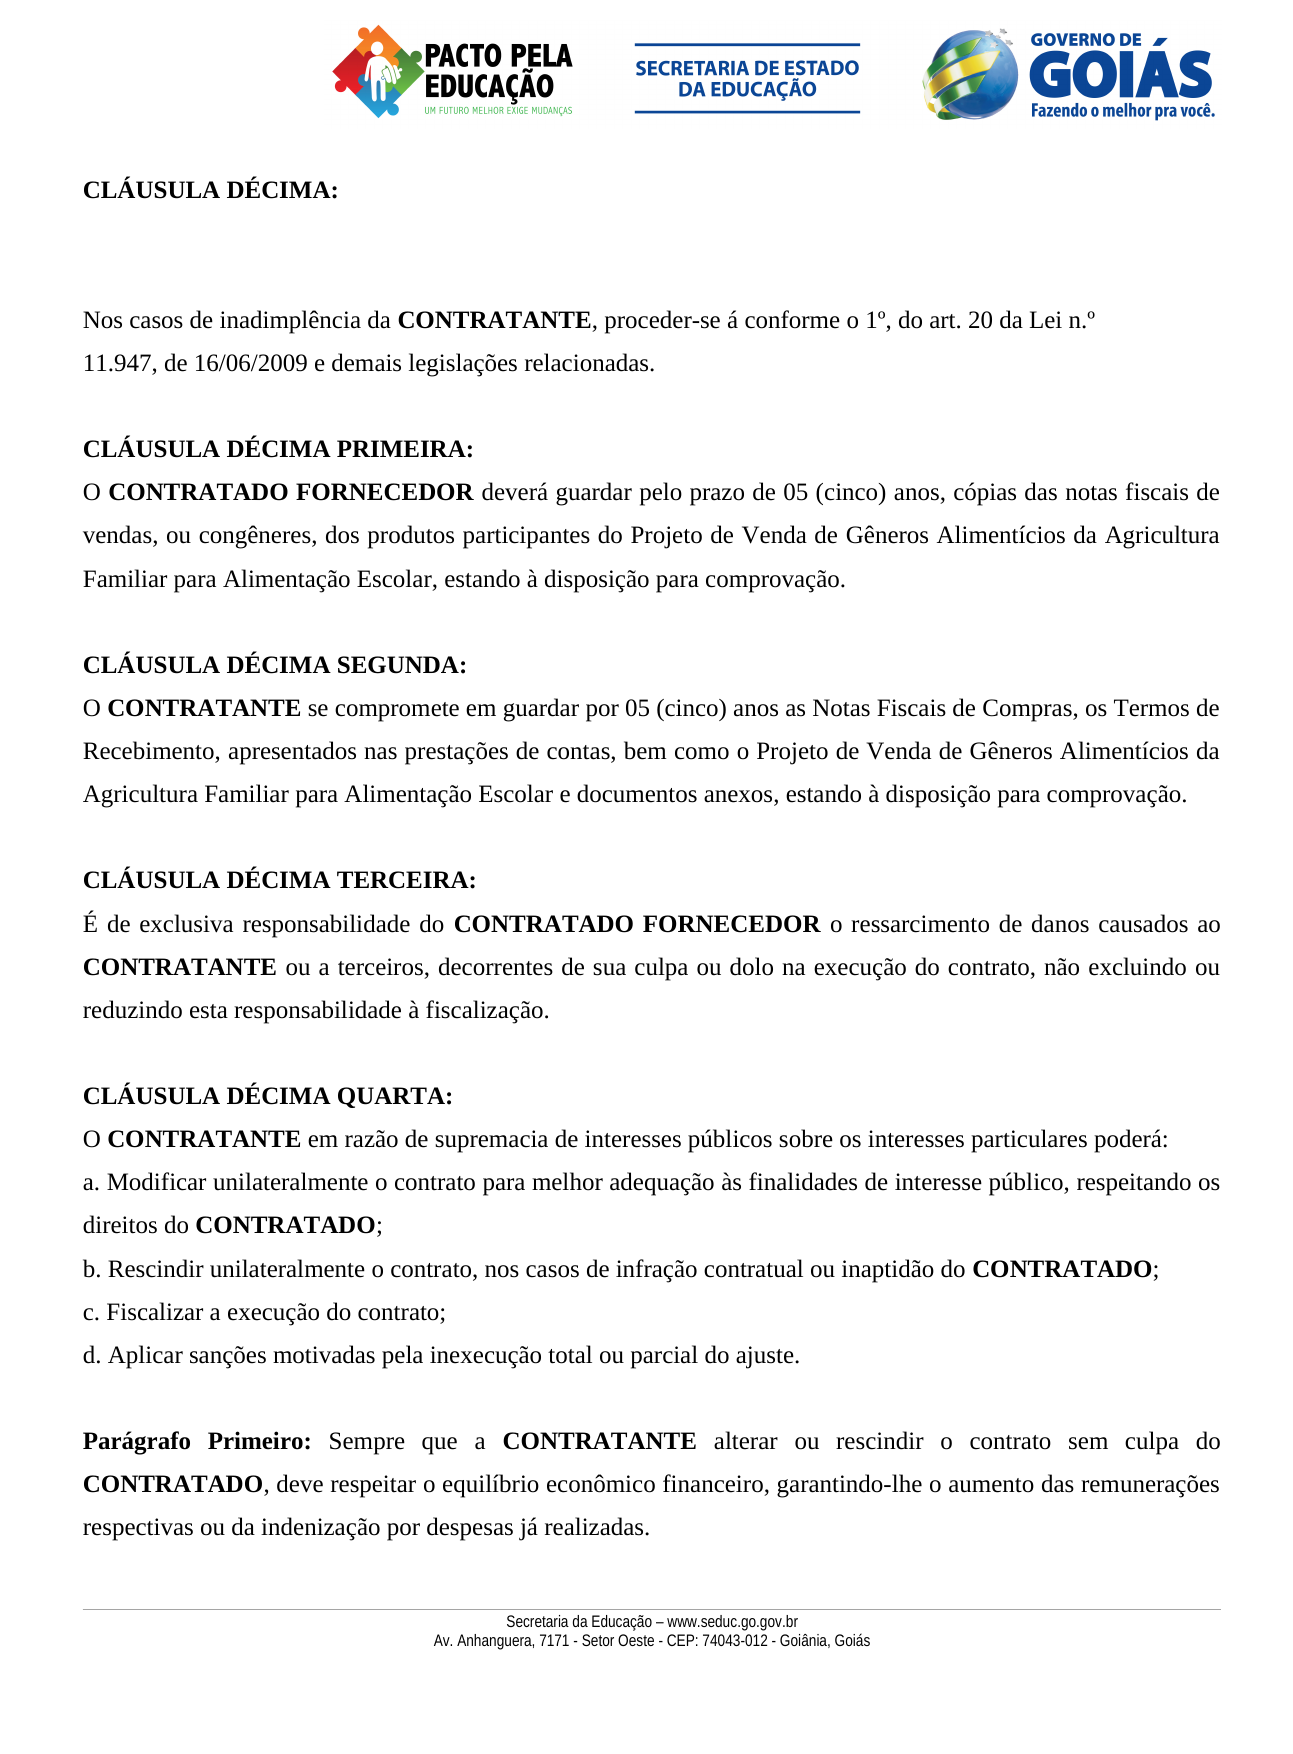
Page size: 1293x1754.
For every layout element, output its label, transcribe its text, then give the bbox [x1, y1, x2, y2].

picture [323, 20, 1222, 129]
text c. Fiscalizar a execução do contrato; [83, 1297, 1221, 1326]
text O CONTRATANTE se compromete em guardar por 05 (cinco) anos as Notas Fiscais de Compras, os Termos de Recebimento, apresentados nas prestações de contas, bem como o Projeto de Venda de Gêneros Alimentícios da Agricultura Familiar para Alimentação Escolar e documentos anexos, estando à disposição para comprovação. [83, 693, 1221, 808]
text CLÁUSULA DÉCIMA: [83, 176, 1221, 204]
text d. Aplicar sanções motivadas pela inexecução total ou parcial do ajuste. [83, 1340, 1221, 1369]
text O CONTRATANTE em razão de supremacia de interesses públicos sobre os interesses particulares poderá: [83, 1124, 1221, 1153]
text CLÁUSULA DÉCIMA SEGUNDA: [83, 650, 1221, 679]
text O CONTRATADO FORNECEDOR deverá guardar pelo prazo de 05 (cinco) anos, cópias das notas fiscais de vendas, ou congêneres, dos produtos participantes do Projeto de Venda de Gêneros Alimentícios da Agricultura Familiar para Alimentação Escolar, estando à disposição para comprovação. [83, 477, 1221, 592]
text É de exclusiva responsabilidade do CONTRATADO FORNECEDOR o ressarcimento de danos causados ao CONTRATANTE ou a terceiros, decorrentes de sua culpa ou dolo na execução do contrato, não excluindo ou reduzindo esta responsabilidade à fiscalização. [83, 909, 1221, 1024]
text CLÁUSULA DÉCIMA PRIMEIRA: [83, 434, 1221, 463]
text CLÁUSULA DÉCIMA QUARTA: [83, 1081, 1221, 1110]
text Parágrafo Primeiro: Sempre que a CONTRATANTE alterar ou rescindir o contrato sem culpa do CONTRATADO, deve respeitar o equilíbrio econômico financeiro, garantindo-lhe o aumento das remunerações respectivas ou da indenização por despesas já realizadas. [83, 1426, 1221, 1541]
text a. Modificar unilateralmente o contrato para melhor adequação às finalidades de interesse público, respeitando os direitos do CONTRATADO; [83, 1167, 1221, 1239]
text CLÁUSULA DÉCIMA TERCEIRA: [83, 866, 1221, 894]
text Nos casos de inadimplência da CONTRATANTE, proceder-se á conforme o 1º, do art. 20 da Lei n.º [83, 305, 1221, 334]
text 11.947, de 16/06/2009 e demais legislações relacionadas. [83, 348, 1221, 377]
text b. Rescindir unilateralmente o contrato, nos casos de infração contratual ou inaptidão do CONTRATADO; [83, 1254, 1221, 1282]
